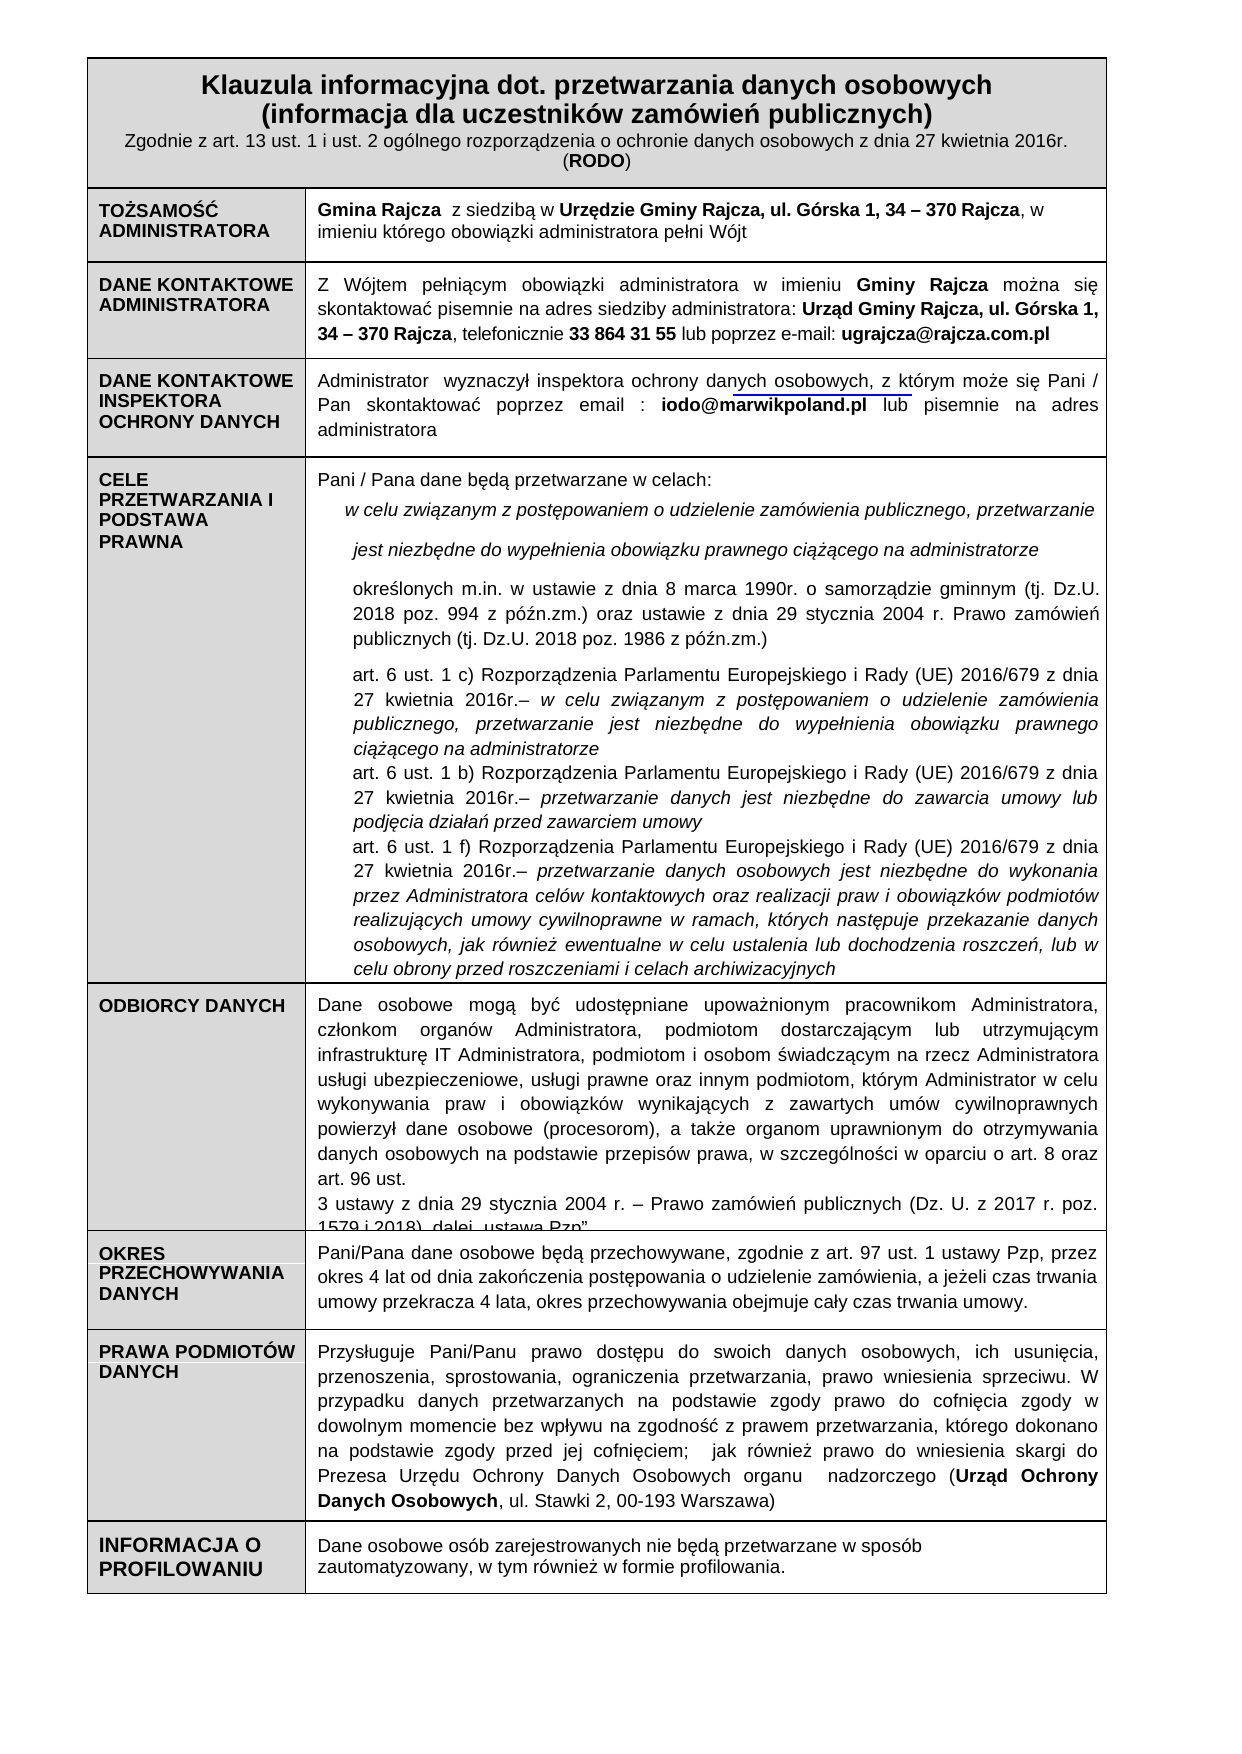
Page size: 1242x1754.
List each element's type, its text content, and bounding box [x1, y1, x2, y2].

table_cell PRAWA PODMIOTÓW [88, 1330, 305, 1362]
table_cell Z Wójtem pełniącym obowiązki administratora w imieniu Gminy Rajcza można się skontaktować pisemnie na adres siedziby administratora: Urząd Gminy Rajcza, ul. Górska 1, 34 – 370 Rajcza, telefonicznie 33 864 31 55 lub poprzez e-mail: ugrajcza@rajcza.com.pl [306, 263, 1106, 358]
table_cell INFORMACJA O [88, 1522, 305, 1557]
table_cell INSPEKTORA [88, 391, 305, 415]
table_cell CELE [88, 458, 305, 490]
table_cell PRAWNA [88, 533, 305, 631]
table_cell Przysługuje Pani/Panu prawo dostępu do swoich danych osobowych, ich usunięcia, przenoszenia, sprostowania, ograniczenia przetwarzania, prawo wniesienia sprzeciwu. W przypadku danych przetwarzanych na podstawie zgody prawo do cofnięcia zgody w dowolnym momencie bez wpływu na zgodność z prawem przetwarzania, którego dokonano na podstawie zgody przed jej cofnięciem; jak również prawo do wniesienia skargi do Prezesa Urzędu Ochrony Danych Osobowych organu nadzorczego (Urząd Ochrony Danych Osobowych, ul. Stawki 2, 00-193 Warszawa) [306, 1330, 1106, 1520]
table_cell Gmina Rajcza z siedzibą w Urzędzie Gminy Rajcza, ul. Górska 1, 34 – 370 Rajcza, w imieniu którego obowiązki administratora pełni Wójt [306, 189, 1106, 261]
table_cell PROFILOWANIU [88, 1557, 305, 1593]
table_cell OCHRONY DANYCH [88, 415, 305, 456]
table_cell Administrator wyznaczył inspektora ochrony danych osobowych, z którym może się Pani / Pan skontaktować poprzez email : iodo@marwikpoland.pl lub pisemnie na adres administratora [306, 359, 1106, 456]
table_cell Dane osobowe mogą być udostępniane upoważnionym pracownikom Administratora, członkom organów Administratora, podmiotom dostarczającym lub utrzymującym infrastrukturę IT Administratora, podmiotom i osobom świadczącym na rzecz Administratora usługi ubezpieczeniowe, usługi prawne oraz innym podmiotom, którym Administrator w celu wykonywania praw i obowiązków wynikających z zawartych umów cywilnoprawnych powierzył dane osobowe (procesorom), a także organom uprawnionym do otrzymywania danych osobowych na podstawie przepisów prawa, w szczególności w oparciu o art. 8 oraz art. 96 ust. 3 ustawy z dnia 29 stycznia 2004 r. – Prawo zamówień publicznych (Dz. U. z 2017 r. poz. 1579 i 2018), dalej „ustawa Pzp” [306, 984, 1106, 1230]
table_cell OKRES [88, 1231, 305, 1263]
table_cell DANYCH [88, 1285, 305, 1329]
table_cell [88, 631, 305, 982]
table_cell DANE KONTAKTOWE [88, 359, 305, 391]
table_cell Pani / Pana dane będą przetwarzane w celach: w celu związanym z postępowaniem o udzielenie zamówienia publicznego, przetwarzanie jest niezbędne do wypełnienia obowiązku prawnego ciążącego na administratorze określonych m.in. w ustawie z dnia 8 marca 1990r. o samorządzie gminnym (tj. Dz.U. 2018 poz. 994 z późn.zm.) oraz ustawie z dnia 29 stycznia 2004 r. Prawo zamówień publicznych (tj. Dz.U. 2018 poz. 1986 z późn.zm.) art. 6 ust. 1 c) Rozporządzenia Parlamentu Europejskiego i Rady (UE) 2016/679 z dnia 27 kwietnia 2016r.– w celu związanym z postępowaniem o udzielenie zamówienia publicznego, przetwarzanie jest niezbędne do wypełnienia obowiązku prawnego ciążącego na administratorze art. 6 ust. 1 b) Rozporządzenia Parlamentu Europejskiego i Rady (UE) 2016/679 z dnia 27 kwietnia 2016r.– przetwarzanie danych jest niezbędne do zawarcia umowy lub podjęcia działań przed zawarciem umowy art. 6 ust. 1 f) Rozporządzenia Parlamentu Europejskiego i Rady (UE) 2016/679 z dnia 27 kwietnia 2016r.– przetwarzanie danych osobowych jest niezbędne do wykonania przez Administratora celów kontaktowych oraz realizacji praw i obowiązków podmiotów realizujących umowy cywilnoprawne w ramach, których następuje przekazanie danych osobowych, jak również ewentualne w celu ustalenia lub dochodzenia roszczeń, lub w celu obrony przed roszczeniami i celach archiwizacyjnych [306, 458, 1106, 982]
table_cell DANYCH [88, 1363, 305, 1520]
table_cell DANE KONTAKTOWE [88, 263, 305, 295]
table_cell PRZECHOWYWANIA [88, 1264, 305, 1285]
table_cell Dane osobowe osób zarejestrowanych nie będą przetwarzane w sposób zautomatyzowany, w tym również w formie profilowania. [306, 1522, 1106, 1593]
table_cell ADMINISTRATORA [88, 221, 305, 261]
table_cell TOŻSAMOŚĆ [88, 189, 305, 221]
table_header Klauzula informacyjna dot. przetwarzania danych osobowych (informacja dla uczestników zamówień publicznych) Zgodnie z art. 13 ust. 1 i ust. 2 ogólnego rozporządzenia o ochronie danych osobowych z dnia 27 kwietnia 2016r. (RODO) [88, 59, 1106, 187]
table_cell PRZETWARZANIA I [88, 490, 305, 512]
table_cell ADMINISTRATORA [88, 295, 305, 358]
table_cell PODSTAWA [88, 512, 305, 533]
table_cell ODBIORCY DANYCH [88, 984, 305, 1230]
table_cell Pani/Pana dane osobowe będą przechowywane, zgodnie z art. 97 ust. 1 ustawy Pzp, przez okres 4 lat od dnia zakończenia postępowania o udzielenie zamówienia, a jeżeli czas trwania umowy przekracza 4 lata, okres przechowywania obejmuje cały czas trwania umowy. [306, 1231, 1106, 1329]
